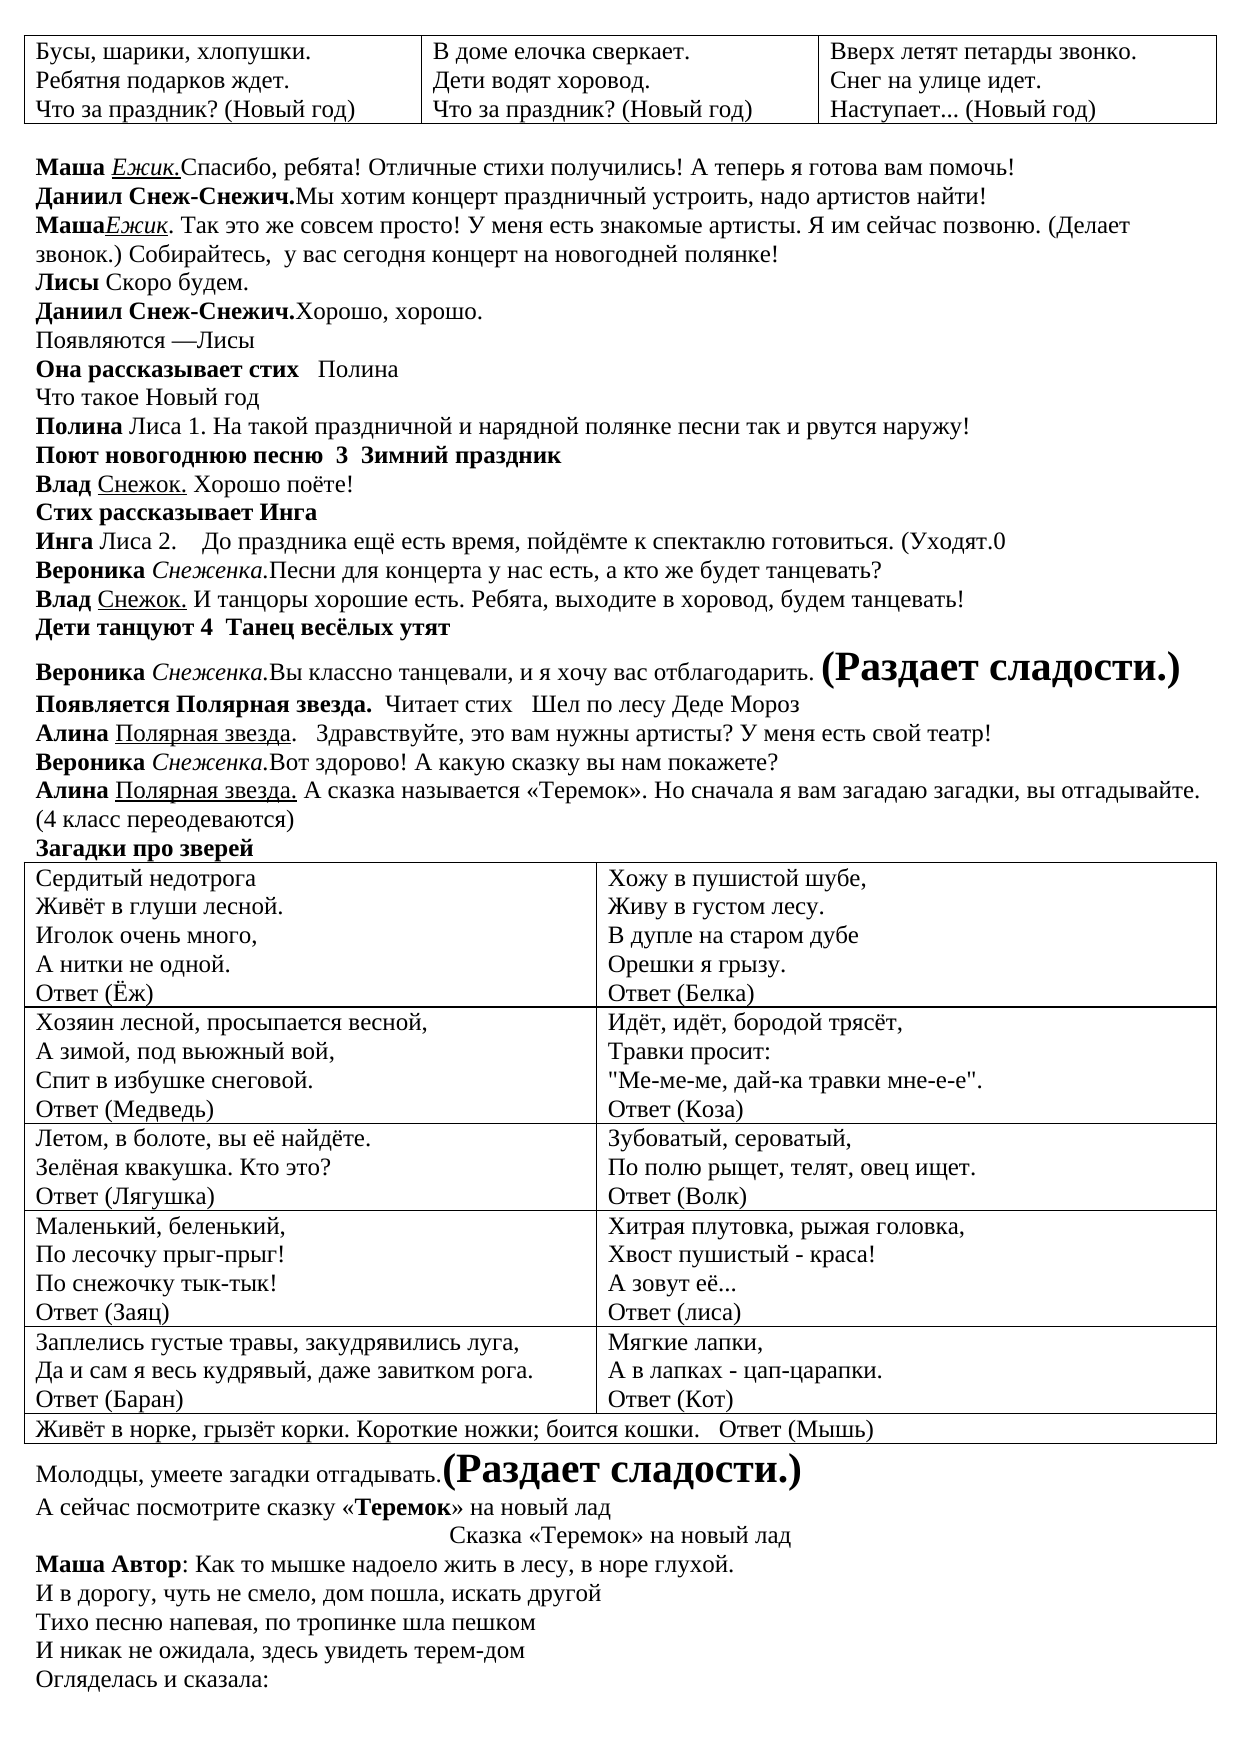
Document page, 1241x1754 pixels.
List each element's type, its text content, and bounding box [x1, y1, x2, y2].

text Влад Снежок. И танцоры хорошие есть. Ребята, выходите в хоровод, будем танцевать! [35, 584, 1205, 612]
table_cell Живёт в норке, грызёт корки. Короткие ножки; боится кошки. Ответ (Мышь) [25, 1414, 1216, 1443]
table_cell Мягкие лапки, А в лапках - цап-царапки. Ответ (Кот) [597, 1327, 1216, 1413]
table_cell Заплелись густые травы, закудрявились луга, Да и сам я весь кудрявый, даже завитком рога. Ответ (Баран) [25, 1327, 596, 1413]
text Алина Полярная звезда. Здравствуйте, это вам нужны артисты? У меня есть свой театр! [35, 718, 1205, 747]
text МашаЕжик. Так это же совсем просто! У меня есть знакомые артисты. Я им сейчас позвоню. (Делает звонок.) Собирайтесь, у вас сегодня концерт на новогодней полянке! [35, 210, 1205, 267]
text Она рассказывает стих Полина [35, 354, 1205, 382]
text Загадки про зверей [35, 833, 1205, 862]
text Полина Лиса 1. На такой праздничной и нарядной полянке песни так и рвутся наружу! [35, 411, 1205, 440]
text Алина Полярная звезда. А сказка называется «Теремок». Но сначала я вам загадаю загадки, вы отгадывайте. (4 класс переодеваются) [35, 775, 1205, 833]
text Появляется Полярная звезда. Читает стих Шел по лесу Деде Мороз [35, 689, 1205, 718]
table_cell Хозяин лесной, просыпается весной, А зимой, под вьюжный вой, Спит в избушке снеговой. Ответ (Медведь) [25, 1008, 596, 1122]
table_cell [422, 36, 818, 123]
text Дети танцуют 4 Танец весёлых утят [35, 612, 1205, 641]
text Маша Ежик.Спасибо, ребята! Отличные стихи получились! А теперь я готова вам помочь! [35, 152, 1205, 181]
text Вероника Снеженка.Песни для концерта у нас есть, а кто же будет танцевать? [35, 555, 1205, 584]
table_cell Идёт, идёт, бородой трясёт, Травки просит: "Ме-ме-ме, дай-ка травки мне-е-е". Ответ (Коза) [597, 1008, 1216, 1122]
text Молодцы, умеете загадки отгадывать.(Раздает сладости.) [35, 1444, 1205, 1492]
text А сейчас посмотрите сказку «Теремок» на новый лад [35, 1492, 1205, 1521]
text Вероника Снеженка.Вы классно танцевали, и я хочу вас отблагодарить. (Раздает сладости.) [35, 641, 1205, 689]
text Поют новогоднюю песню 3 Зимний праздник [35, 440, 1205, 469]
table_header Хожу в пушистой шубе, Живу в густом лесу. В дупле на старом дубе Орешки я грызу. Ответ (Белка) [597, 863, 1216, 1006]
table_header Сердитый недотрога Живёт в глуши лесной. Иголок очень много, А нитки не одной. Ответ (Ёж) [25, 863, 596, 1006]
text Что такое Новый год [35, 382, 1205, 411]
table_cell Маленький, беленький, По лесочку прыг-прыг! По снежочку тык-тык! Ответ (Заяц) [25, 1211, 596, 1326]
text Появляются —Лисы [35, 325, 1205, 354]
text И в дорогу, чуть не смело, дом пошла, искать другой [35, 1578, 1205, 1607]
text Лисы Скоро будем. Даниил Снеж-Снежич.Хорошо, хорошо. [35, 267, 1205, 325]
text Стих рассказывает Инга Инга Лиса 2. До праздника ещё есть время, пойдёмте к спектаклю готовиться. (Уходят.0 [35, 497, 1205, 555]
text Вероника Снеженка.Вот здорово! А какую сказку вы нам покажете? [35, 747, 1205, 775]
text Огляделась и сказала: [35, 1664, 1205, 1693]
table_cell Зубоватый, сероватый, По полю рыщет, телят, овец ищет. Ответ (Волк) [597, 1124, 1216, 1210]
text Влад Снежок. Хорошо поёте! [35, 469, 1205, 497]
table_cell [25, 36, 421, 123]
table_cell Летом, в болоте, вы её найдёте. Зелёная квакушка. Кто это? Ответ (Лягушка) [25, 1124, 596, 1210]
text И никак не ожидала, здесь увидеть терем-дом [35, 1636, 1205, 1664]
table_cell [819, 36, 1216, 123]
text Тихо песню напевая, по тропинке шла пешком [35, 1607, 1205, 1636]
table_cell Хитрая плутовка, рыжая головка, Хвост пушистый - краса! А зовут её... Ответ (лиса) [597, 1211, 1216, 1326]
text Даниил Снеж-Снежич.Мы хотим концерт праздничный устроить, надо артистов найти! [35, 181, 1205, 210]
text Сказка «Теремок» на новый лад [35, 1521, 1205, 1549]
text Маша Автор: Как то мышке надоело жить в лесу, в норе глухой. [35, 1549, 1205, 1578]
